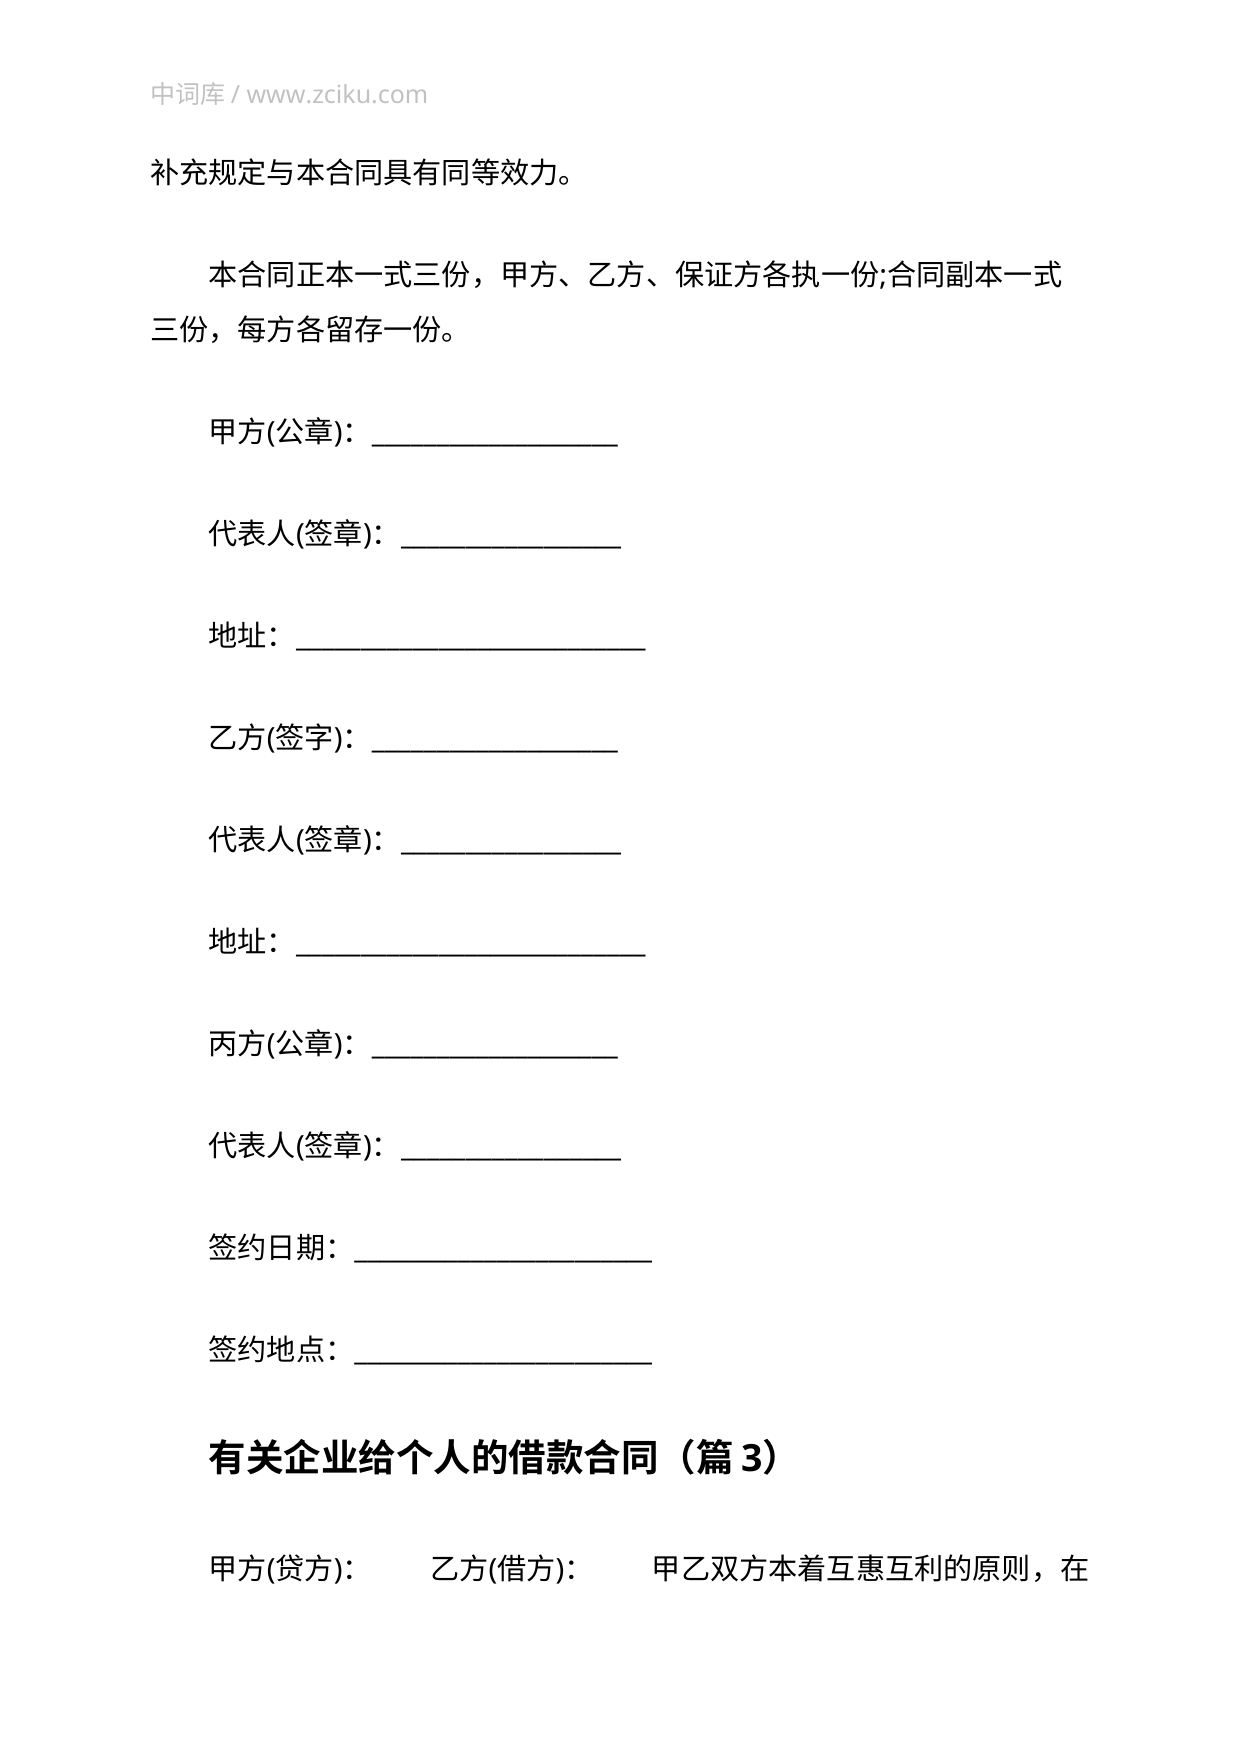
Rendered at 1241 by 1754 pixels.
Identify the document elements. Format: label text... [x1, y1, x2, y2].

text 地址：___________________________ [150, 918, 1090, 961]
text 甲方(公章)：___________________ [150, 408, 1090, 451]
text 代表人(签章)：_________________ [150, 1122, 1090, 1165]
text 本合同正本一式三份，甲方、乙方、保证方各执一份;合同副本一式三份，每方各留存一份。 [150, 252, 1090, 349]
text 代表人(签章)：_________________ [150, 816, 1090, 859]
text 地址：___________________________ [150, 612, 1090, 655]
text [150, 1546, 1090, 1588]
text 有关企业给个人的借款合同（篇3） [150, 1428, 1090, 1483]
text 乙方(签字)：___________________ [150, 714, 1090, 757]
text 签约地点：_______________________ [150, 1326, 1090, 1369]
text 代表人(签章)：_________________ [150, 511, 1090, 553]
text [150, 150, 1090, 192]
text 签约日期：_______________________ [150, 1224, 1090, 1267]
text 丙方(公章)：___________________ [150, 1020, 1090, 1063]
